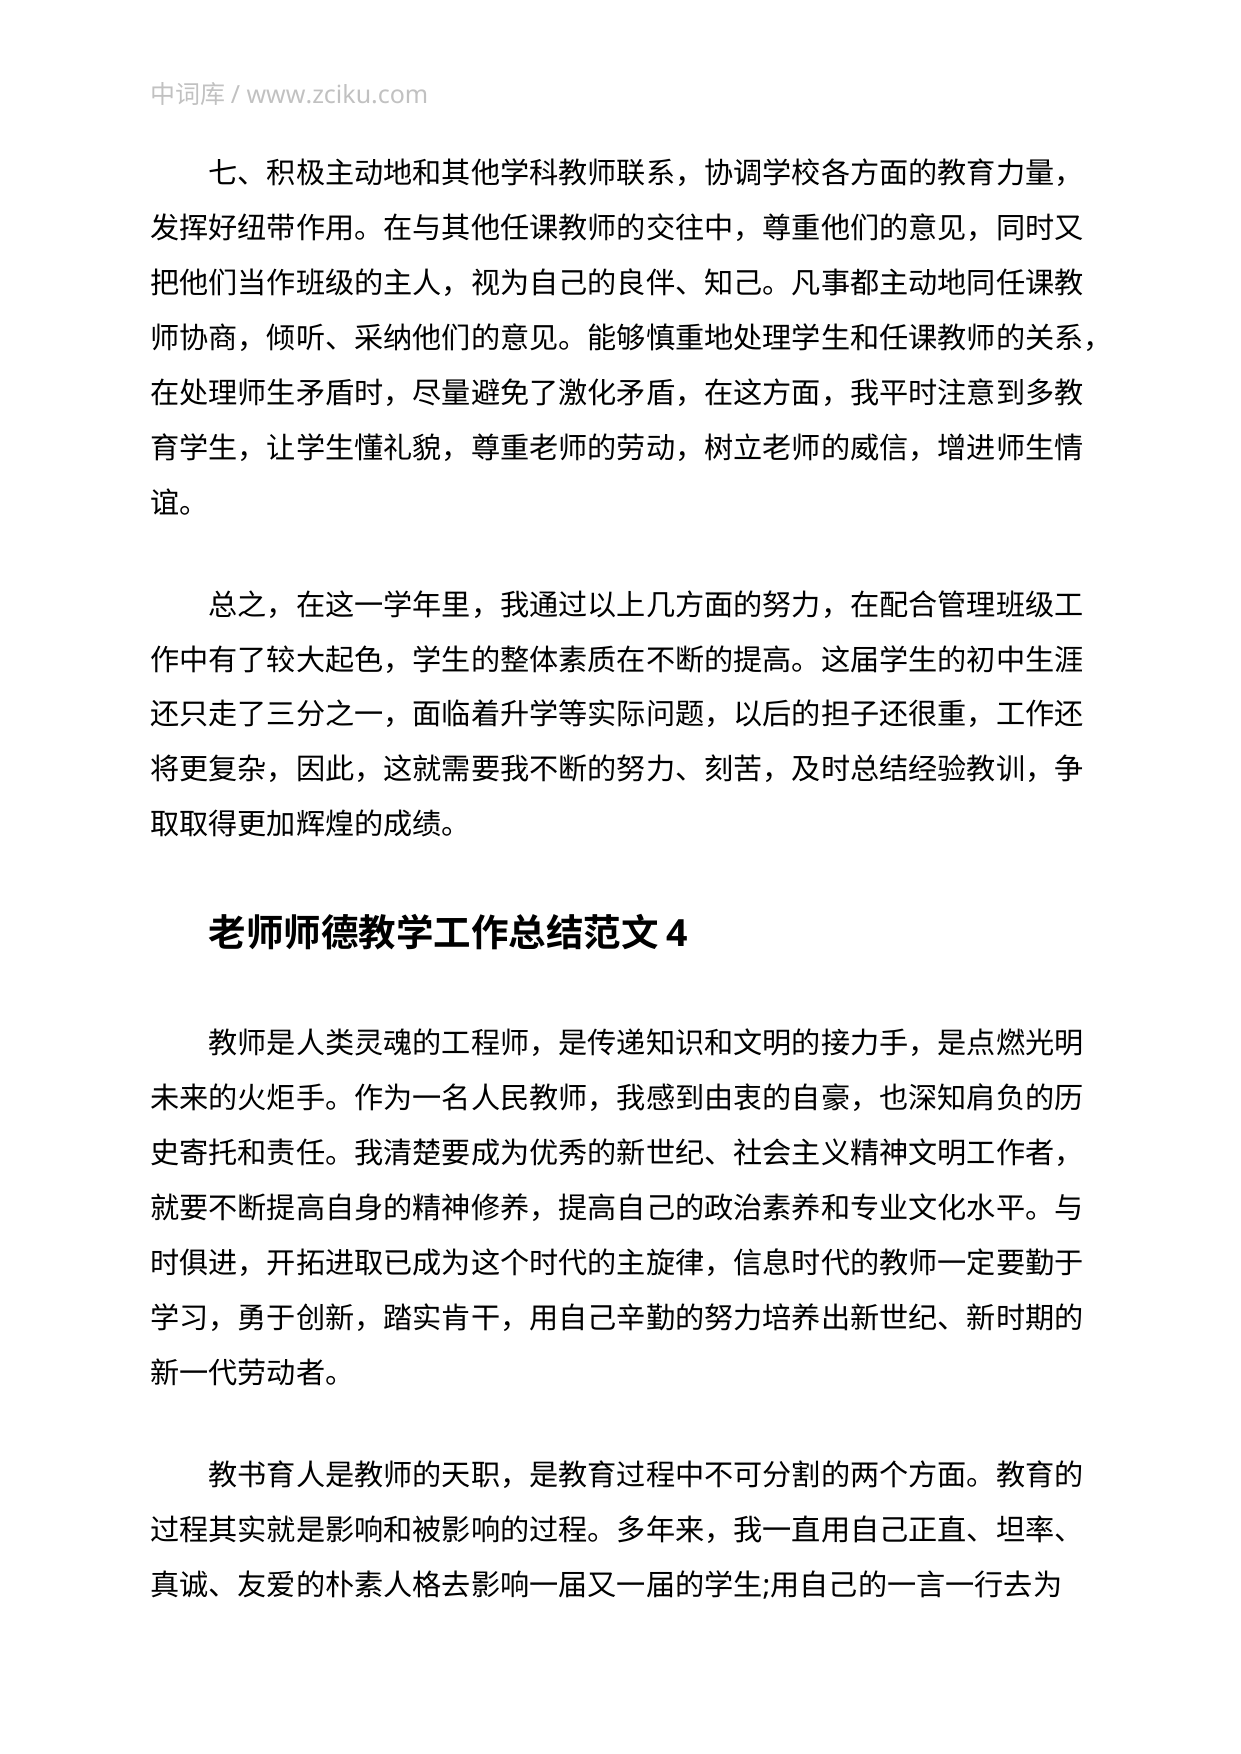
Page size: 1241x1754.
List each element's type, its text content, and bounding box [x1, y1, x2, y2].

text 七、积极主动地和其他学科教师联系，协调学校各方面的教育力量，发挥好纽带作用。在与其他任课教师的交往中，尊重他们的意见，同时又把他们当作班级的主人，视为自己的良伴、知己。凡事都主动地同任课教师协商，倾听、采纳他们的意见。能够慎重地处理学生和任课教师的关系，在处理师生矛盾时，尽量避免了激化矛盾，在这方面，我平时注意到多教育学生，让学生懂礼貌，尊重老师的劳动，树立老师的威信，增进师生情谊。 [150, 150, 1090, 522]
text 教师是人类灵魂的工程师，是传递知识和文明的接力手，是点燃光明未来的火炬手。作为一名人民教师，我感到由衷的自豪，也深知肩负的历史寄托和责任。我清楚要成为优秀的新世纪、社会主义精神文明工作者，就要不断提高自身的精神修养，提高自己的政治素养和专业文化水平。与时俱进，开拓进取已成为这个时代的主旋律，信息时代的教师一定要勤于学习，勇于创新，踏实肯干，用自己辛勤的努力培养出新世纪、新时期的新一代劳动者。 [150, 1020, 1090, 1392]
text 老师师德教学工作总结范文4 [150, 902, 1090, 957]
text 总之，在这一学年里，我通过以上几方面的努力，在配合管理班级工作中有了较大起色，学生的整体素质在不断的提高。这届学生的初中生涯还只走了三分之一，面临着升学等实际问题，以后的担子还很重，工作还将更复杂，因此，这就需要我不断的努力、刻苦，及时总结经验教训，争取取得更加辉煌的成绩。 [150, 581, 1090, 843]
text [150, 1451, 1090, 1603]
